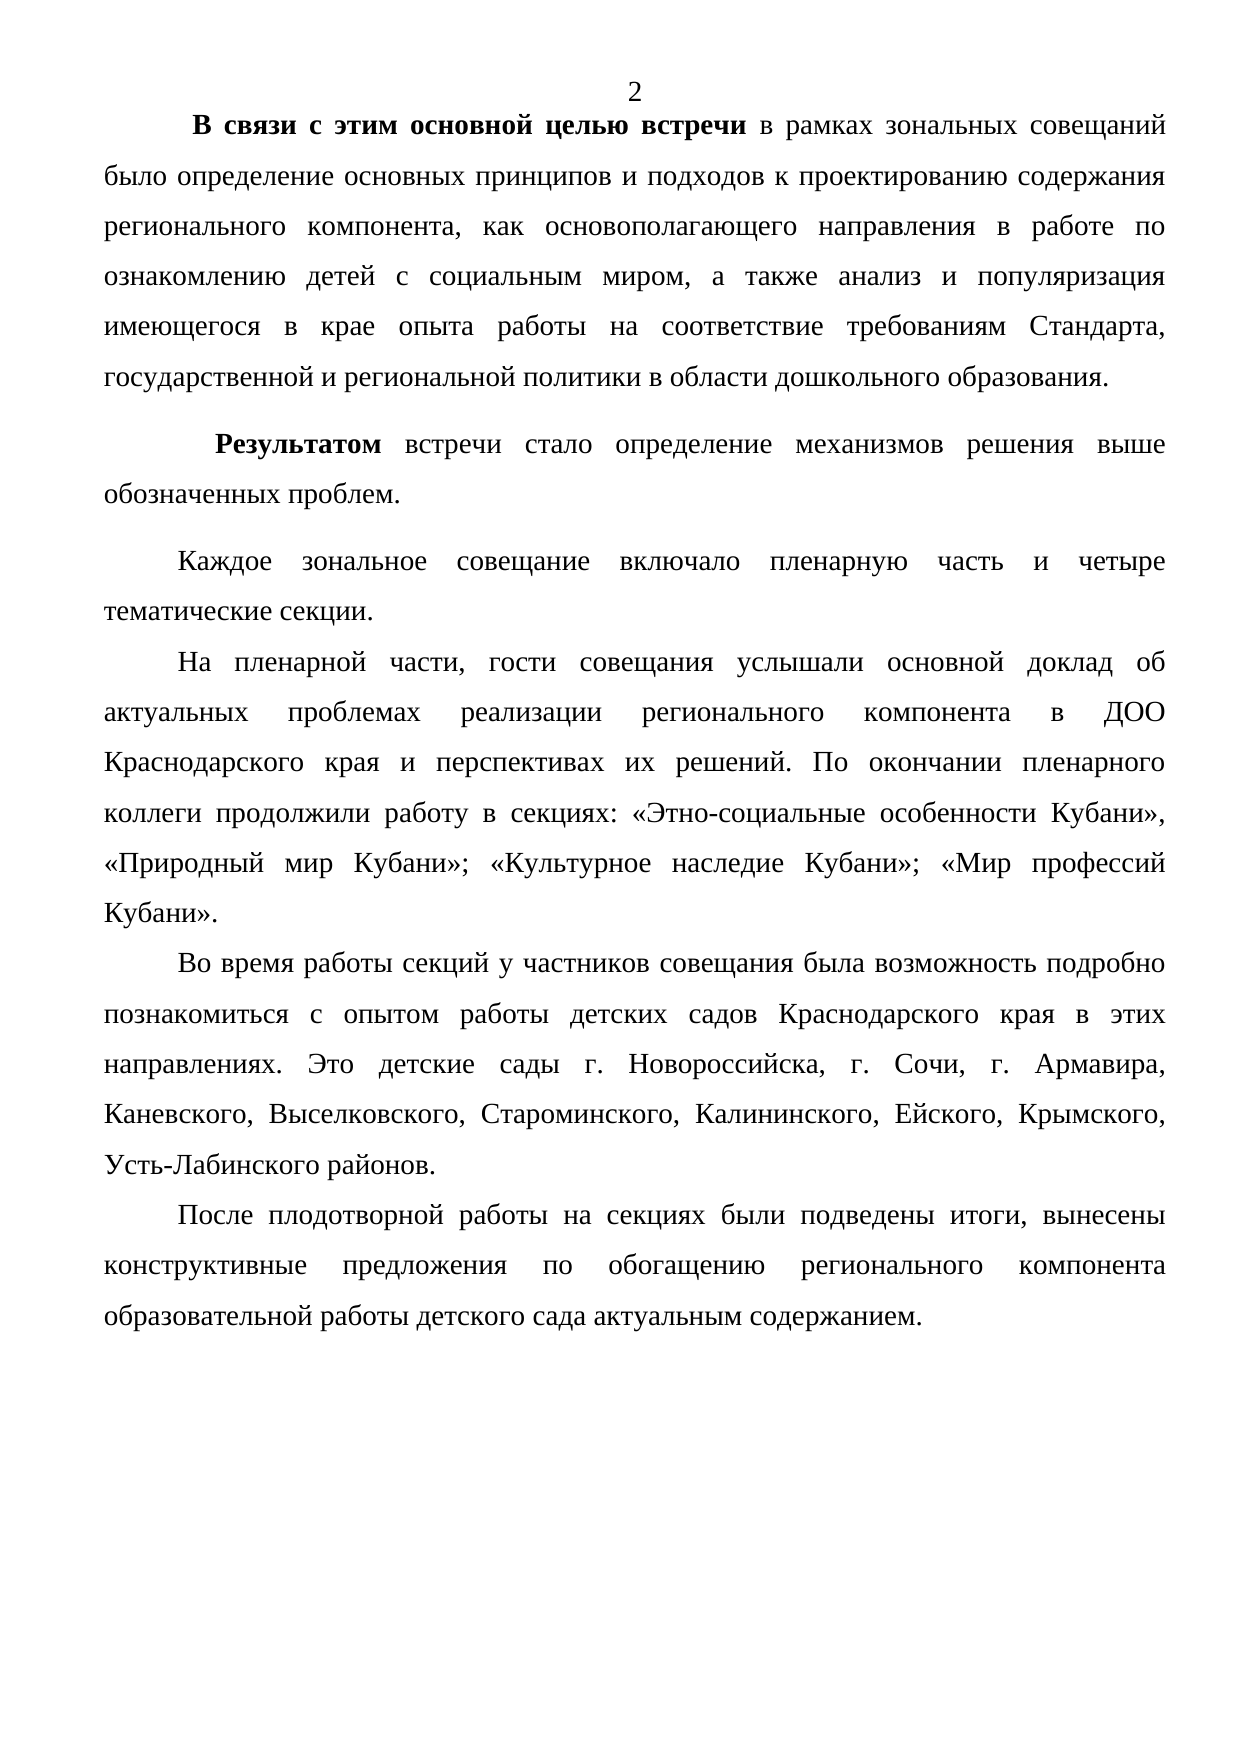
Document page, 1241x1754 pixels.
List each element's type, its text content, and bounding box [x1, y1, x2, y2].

text Каждое зональное совещание включало пленарную часть и четыре тематические секции. [103, 543, 1167, 627]
text Во время работы секций у частников совещания была возможность подробно познакомиться с опытом работы детских садов Краснодарского края в этих направлениях. Это детские сады г. Новороссийска, г. Сочи, г. Армавира, Каневского, Выселковского, Староминского, Калининского, Ейского, Крымского, Усть-Лабинского районов. [103, 946, 1167, 1180]
text Результатом встречи стало определение механизмов решения выше обозначенных проблем. [103, 426, 1167, 510]
text На пленарной части, гости совещания услышали основной доклад об актуальных проблемах реализации регионального компонента в ДОО Краснодарского края и перспективах их решений. По окончании пленарного коллеги продолжили работу в секциях: «Этно-социальные особенности Кубани», «Природный мир Кубани»; «Культурное наследие Кубани»; «Мир профессий Кубани». [103, 644, 1167, 929]
text В связи с этим основной целью встречи в рамках зональных совещаний было определение основных принципов и подходов к проектированию содержания регионального компонента, как основополагающего направления в работе по ознакомлению детей с социальным миром, а также анализ и популяризация имеющегося в крае опыта работы на соответствие требованиям Стандарта, государственной и региональной политики в области дошкольного образования. [103, 107, 1167, 392]
text После плодотворной работы на секциях были подведены итоги, вынесены конструктивные предложения по обогащению регионального компонента образовательной работы детского сада актуальным содержанием. [103, 1197, 1167, 1331]
